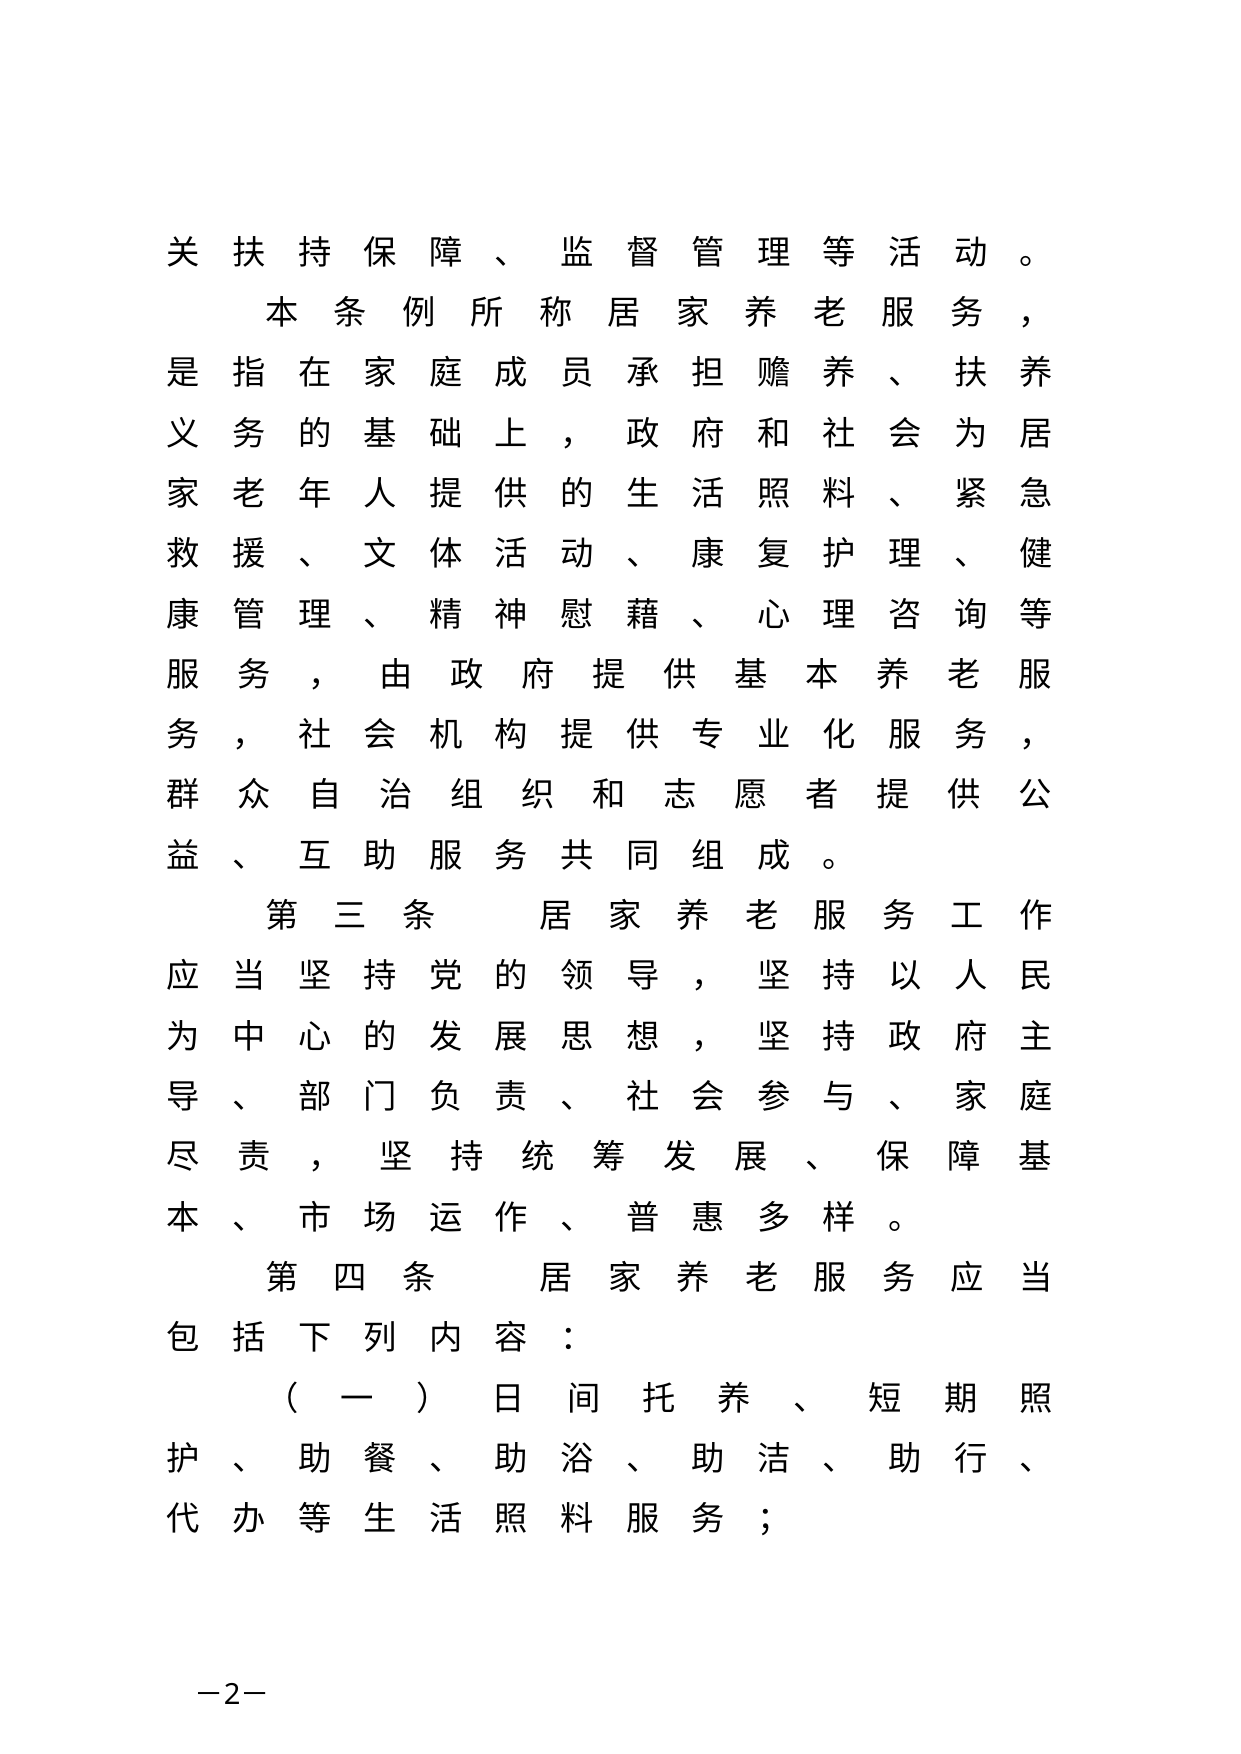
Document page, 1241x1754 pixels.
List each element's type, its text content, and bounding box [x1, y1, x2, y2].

text 本条例所称居家养老服务，是指在家庭成员承担赡养、扶养义务的基础上，政府和社会为居家老年人提供的生活照料、紧急救援、文体活动、康复护理、健康管理、精神慰藉、心理咨询等服务，由政府提供基本养老服务，社会机构提供专业化服务，群众自治组织和志愿者提供公益、互助服务共同组成。 [167, 280, 1085, 883]
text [167, 219, 1085, 280]
text （一）日间托养、短期照护、助餐、助浴、助洁、助行、代办等生活照料服务； [167, 1365, 1085, 1546]
text 第四条 居家养老服务应当包括下列内容： [167, 1245, 1085, 1365]
text 第三条 居家养老服务工作应当坚持党的领导，坚持以人民为中心的发展思想，坚持政府主导、部门负责、社会参与、家庭尽责，坚持统筹发展、保障基本、市场运作、普惠多样。 [167, 883, 1085, 1245]
